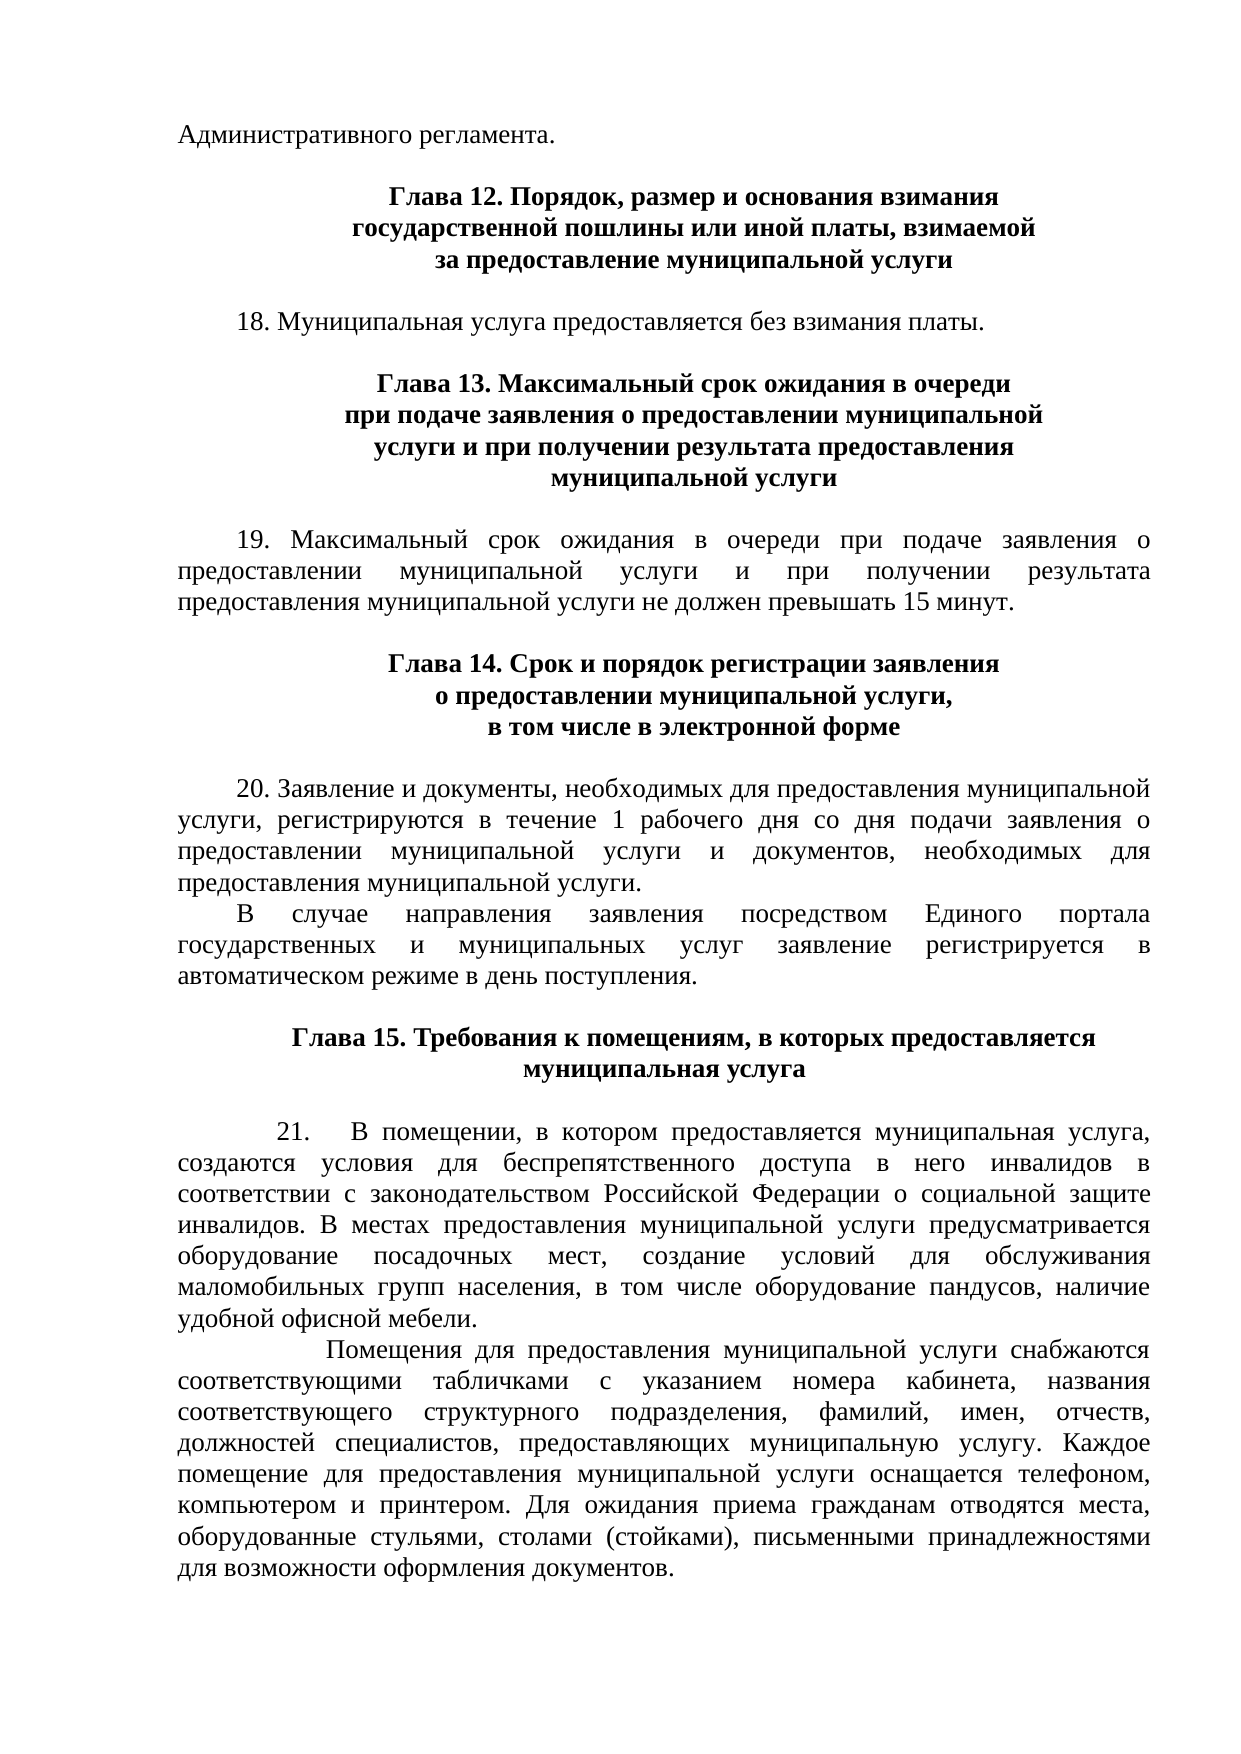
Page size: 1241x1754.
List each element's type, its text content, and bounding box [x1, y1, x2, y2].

text о предоставлении муниципальной услуги, [177, 679, 1152, 710]
text Глава 13. Максимальный срок ожидания в очереди [177, 367, 1152, 398]
text муниципальной услуги [177, 461, 1152, 492]
text за предоставление муниципальной услуги [177, 243, 1152, 274]
text услуги и при получении результата предоставления [177, 429, 1152, 461]
text 18. Муниципальная услуга предоставляется без взимания платы. [177, 305, 1152, 336]
text Глава 12. Порядок, размер и основания взимания [177, 180, 1152, 212]
text Глава 15. Требования к помещениям, в которых предоставляется муниципальная услуга [177, 1021, 1152, 1084]
text государственной пошлины или иной платы, взимаемой [177, 212, 1152, 243]
text Помещения для предоставления муниципальной услуги снабжаются соответствующими табличками с указанием номера кабинета, названия соответствующего структурного подразделения, фамилий, имен, отчеств, должностей специалистов, предоставляющих муниципальную услугу. Каждое помещение для предоставления муниципальной услуги оснащается телефоном, компьютером и принтером. Для ожидания приема гражданам отводятся места, оборудованные стульями, столами (стойками), письменными принадлежностями для возможности оформления документов. [177, 1333, 1152, 1582]
text 20. Заявление и документы, необходимых для предоставления муниципальной услуги, регистрируются в течение 1 рабочего дня со дня подачи заявления о предоставлении муниципальной услуги и документов, необходимых для предоставления муниципальной услуги. [177, 772, 1152, 897]
text 19. Максимальный срок ожидания в очереди при подаче заявления о предоставлении муниципальной услуги и при получении результата предоставления муниципальной услуги не должен превышать 15 минут. [177, 523, 1152, 616]
text 21. В помещении, в котором предоставляется муниципальная услуга, создаются условия для беспрепятственного доступа в него инвалидов в соответствии с законодательством Российской Федерации о социальной защите инвалидов. В местах предоставления муниципальной услуги предусматривается оборудование посадочных мест, создание условий для обслуживания маломобильных групп населения, в том числе оборудование пандусов, наличие удобной офисной мебели. [177, 1115, 1152, 1333]
text при подаче заявления о предоставлении муниципальной [177, 398, 1152, 429]
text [177, 118, 1152, 149]
text в том числе в электронной форме [177, 710, 1152, 741]
text В случае направления заявления посредством Единого портала государственных и муниципальных услуг заявление регистрируется в автоматическом режиме в день поступления. [177, 897, 1152, 990]
text Глава 14. Срок и порядок регистрации заявления [177, 648, 1152, 679]
